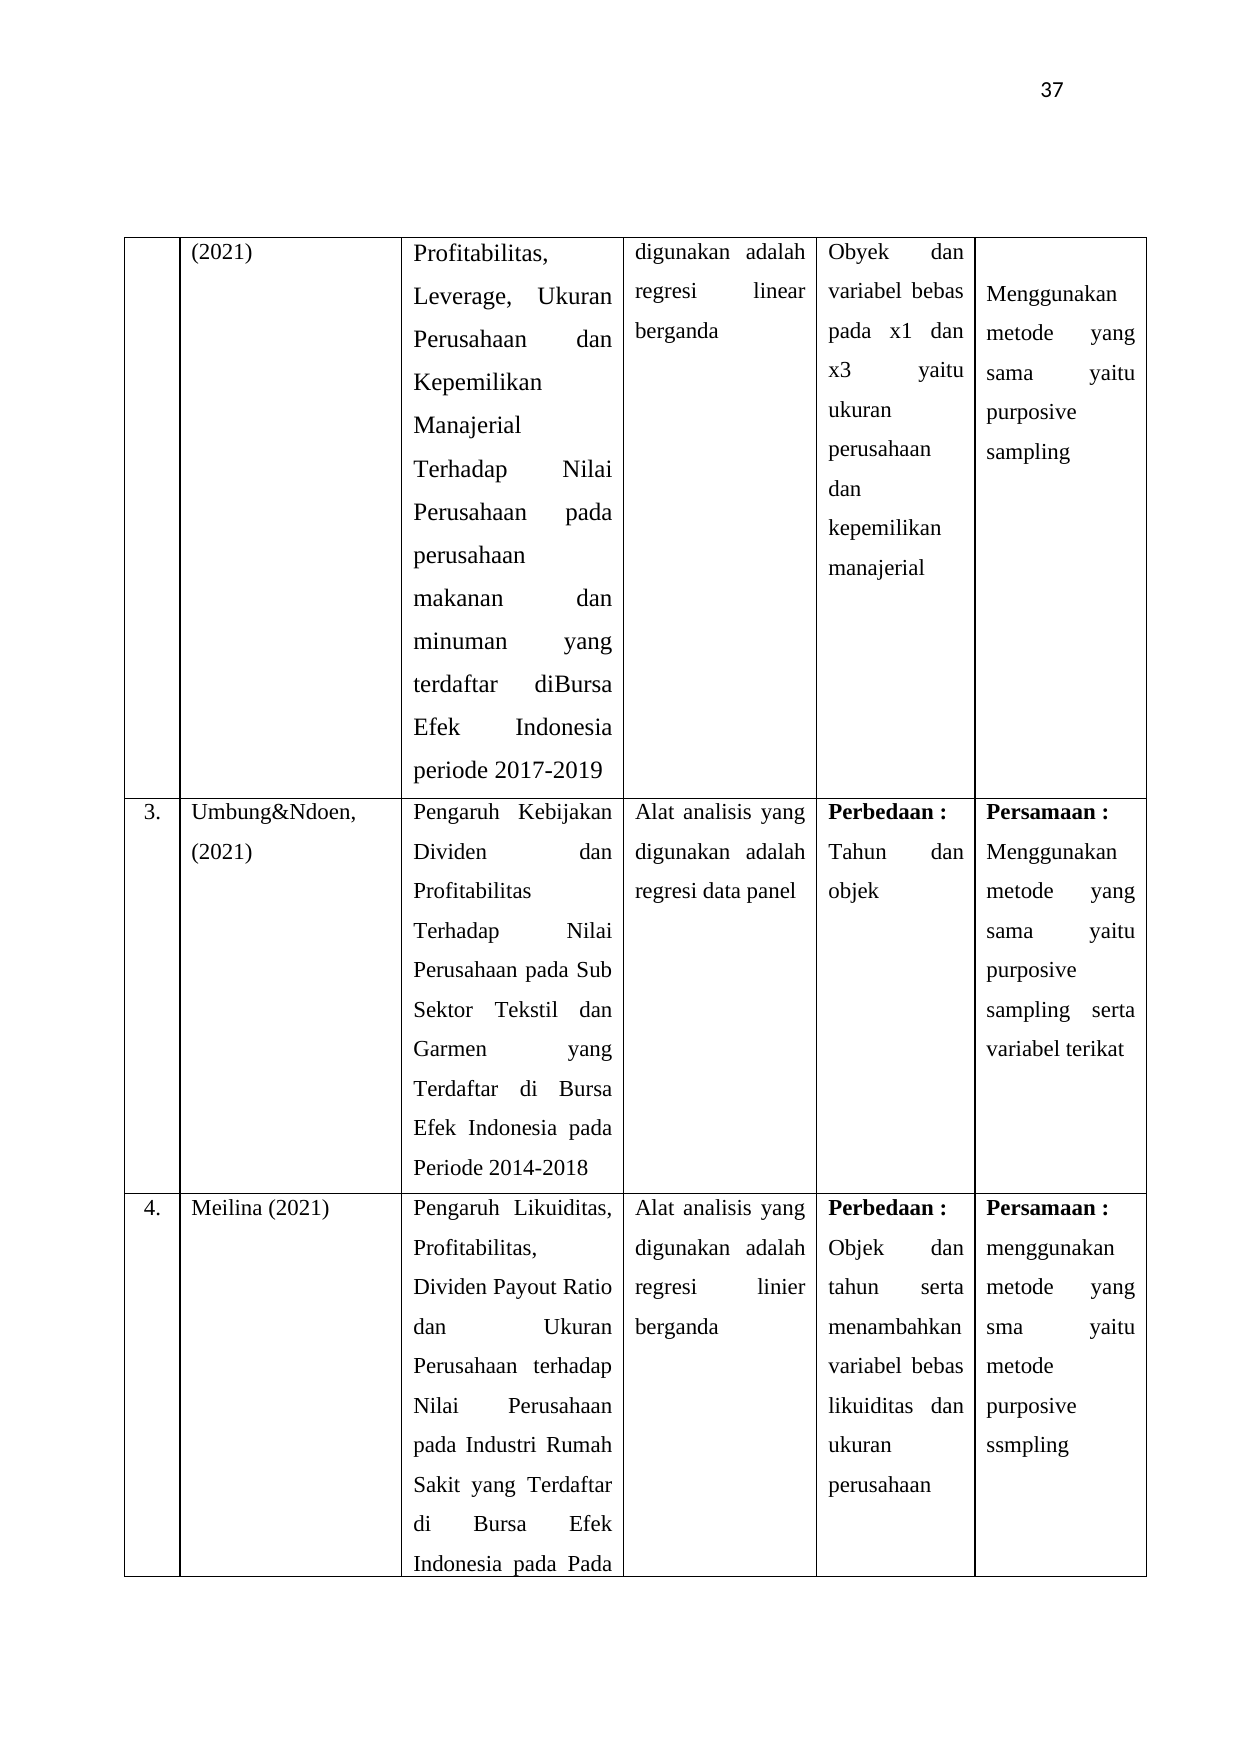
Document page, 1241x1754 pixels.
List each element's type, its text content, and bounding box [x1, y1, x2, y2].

table_cell Meilina (2021) [181, 1194, 401, 1576]
table_cell Umbung&Ndoen, (2021) [181, 799, 401, 1193]
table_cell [817, 1194, 974, 1576]
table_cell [181, 238, 401, 797]
table_cell 2. [125, 238, 179, 797]
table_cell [402, 1194, 623, 1576]
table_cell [624, 1194, 816, 1576]
table_cell Pengaruh Kebijakan Dividen dan Profitabilitas Terhadap Nilai Perusahaan pada Sub Sektor Tekstil dan Garmen yang Terdaftar di Bursa Efek Indonesia pada Periode 2014-2018 [402, 799, 623, 1193]
table_cell 4. [125, 1194, 179, 1576]
table_cell 3. [125, 799, 179, 1193]
table_cell Persamaan : Menggunakan metode yang sama yaitu purposive sampling serta variabel terikat [976, 799, 1146, 1193]
table_cell Perbedaan : Tahun dan objek [817, 799, 974, 1193]
table_cell Alat analisis yang digunakan adalah regresi data panel [624, 799, 816, 1193]
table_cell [976, 1194, 1146, 1576]
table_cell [624, 238, 816, 797]
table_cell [817, 238, 974, 797]
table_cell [402, 238, 623, 797]
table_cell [976, 238, 1146, 797]
